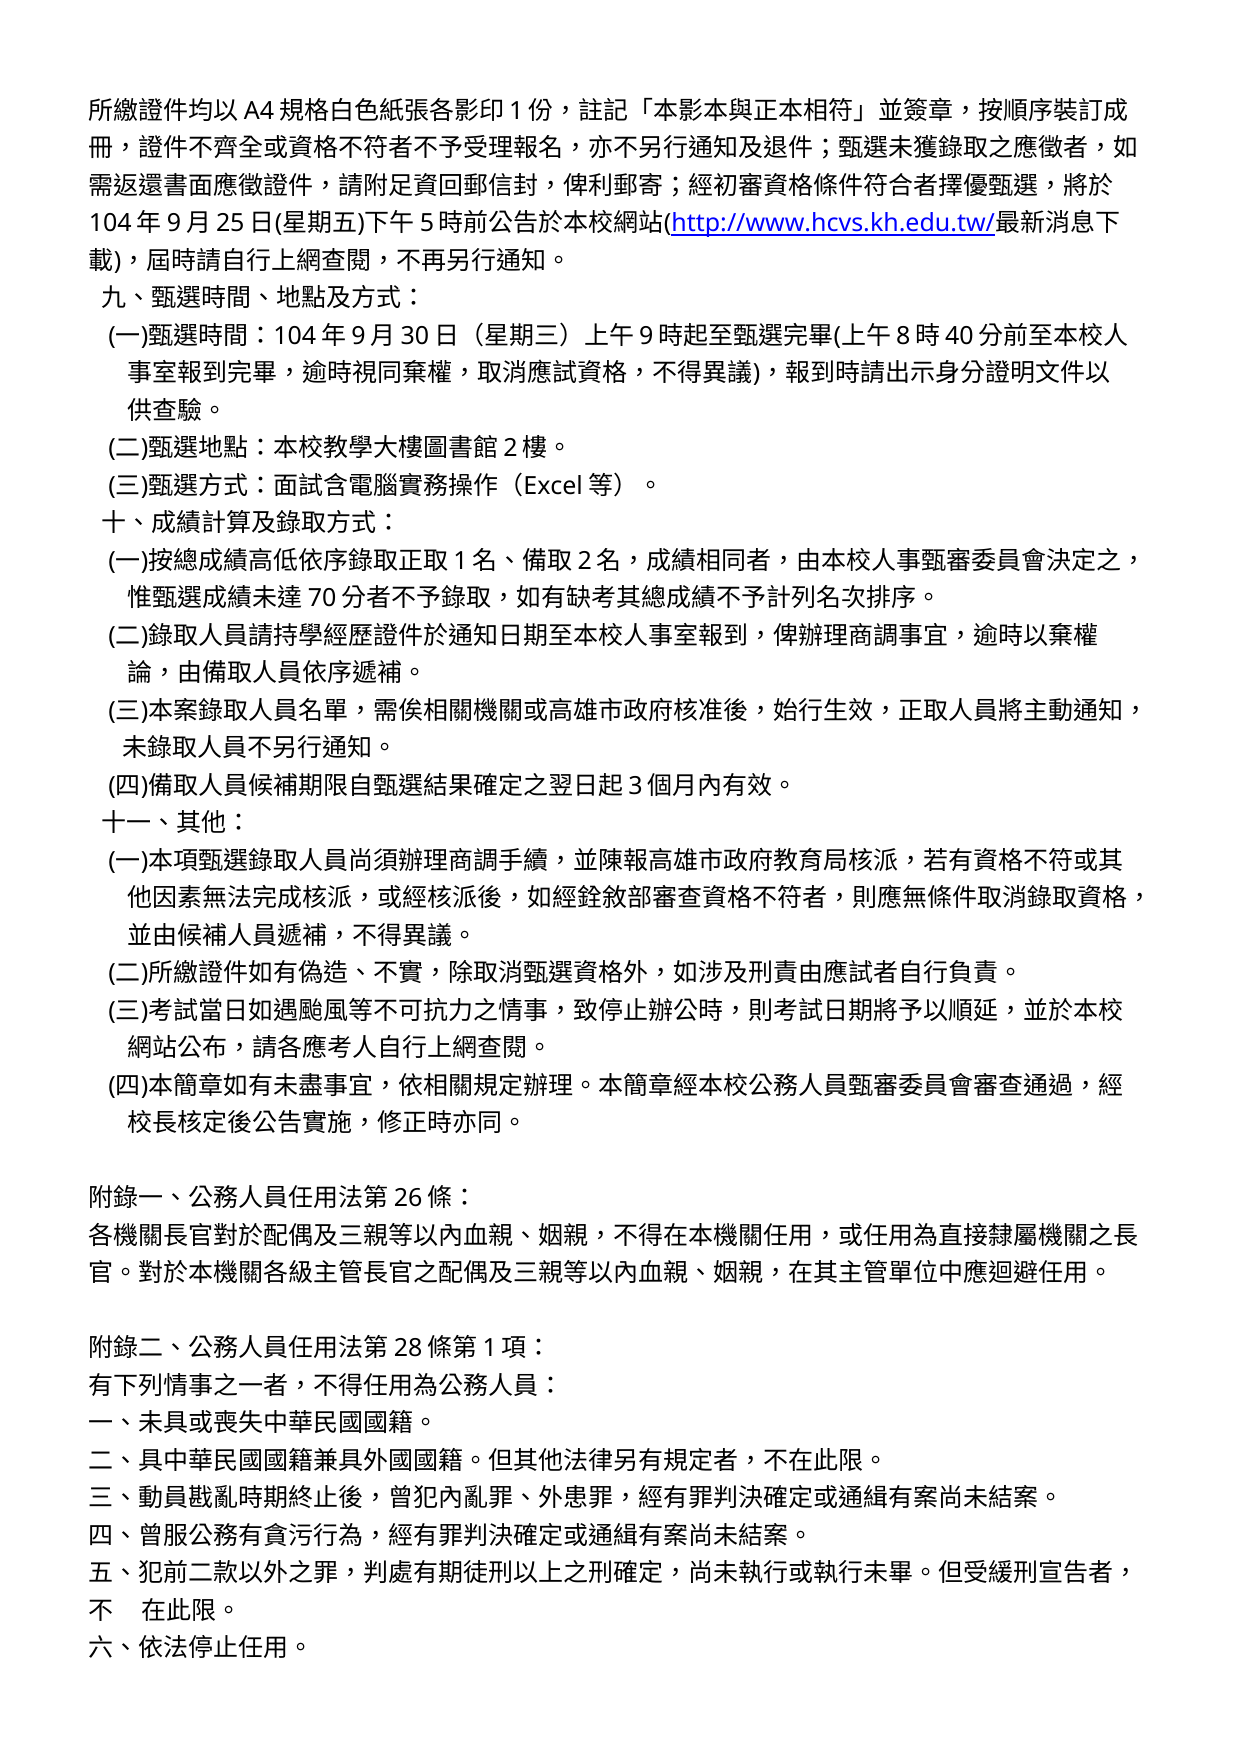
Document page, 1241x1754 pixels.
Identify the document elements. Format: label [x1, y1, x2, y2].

text [89, 89, 1152, 1664]
